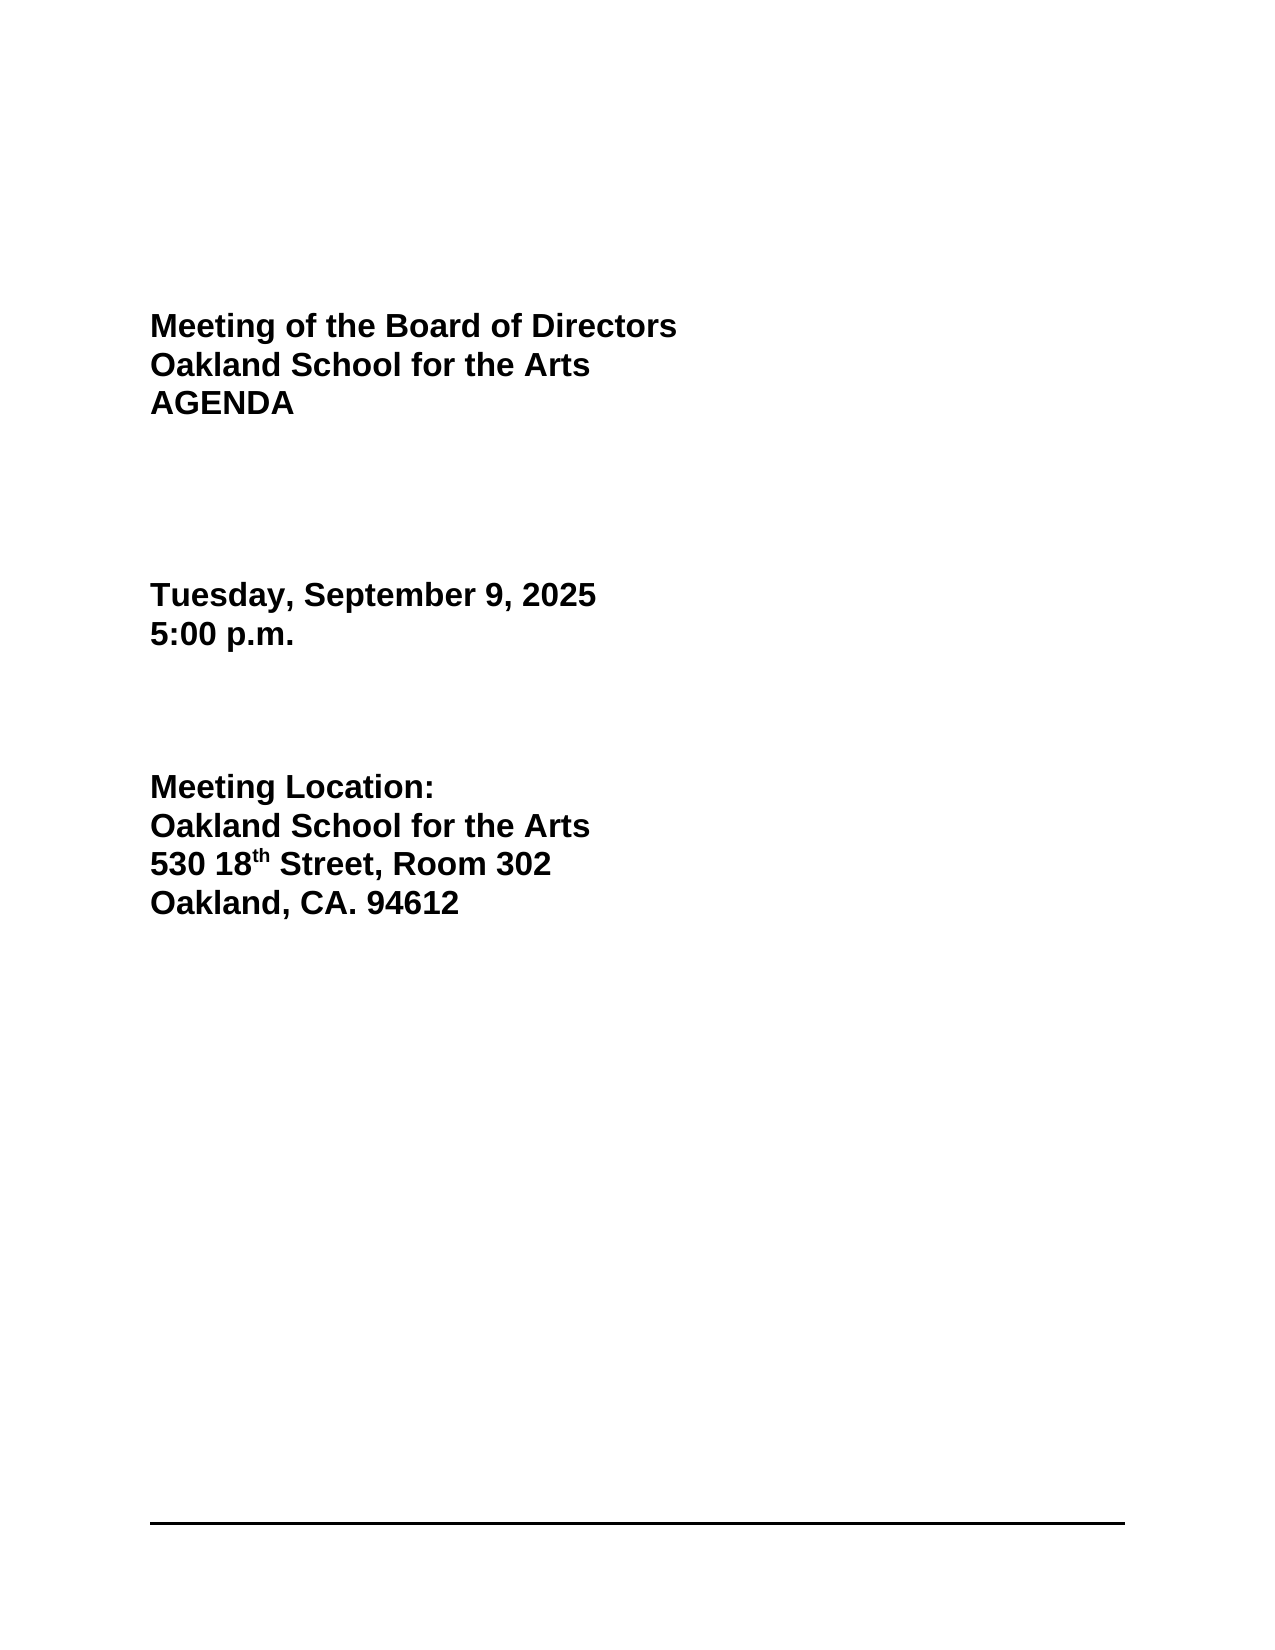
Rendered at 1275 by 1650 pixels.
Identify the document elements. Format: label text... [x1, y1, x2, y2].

text Oakland School for the Arts [150, 345, 1125, 383]
text Meeting Location: [150, 767, 1125, 806]
text 5:00 p.m. [150, 614, 1125, 652]
text Tuesday, September 9, 2025 [150, 575, 1125, 614]
text AGENDA [150, 383, 1125, 422]
text Oakland School for the Arts [150, 806, 1125, 844]
text Meeting of the Board of Directors [150, 306, 1125, 345]
text 530 18th Street, Room 302 [150, 844, 1125, 883]
text Oakland, CA. 94612 [150, 883, 1125, 921]
